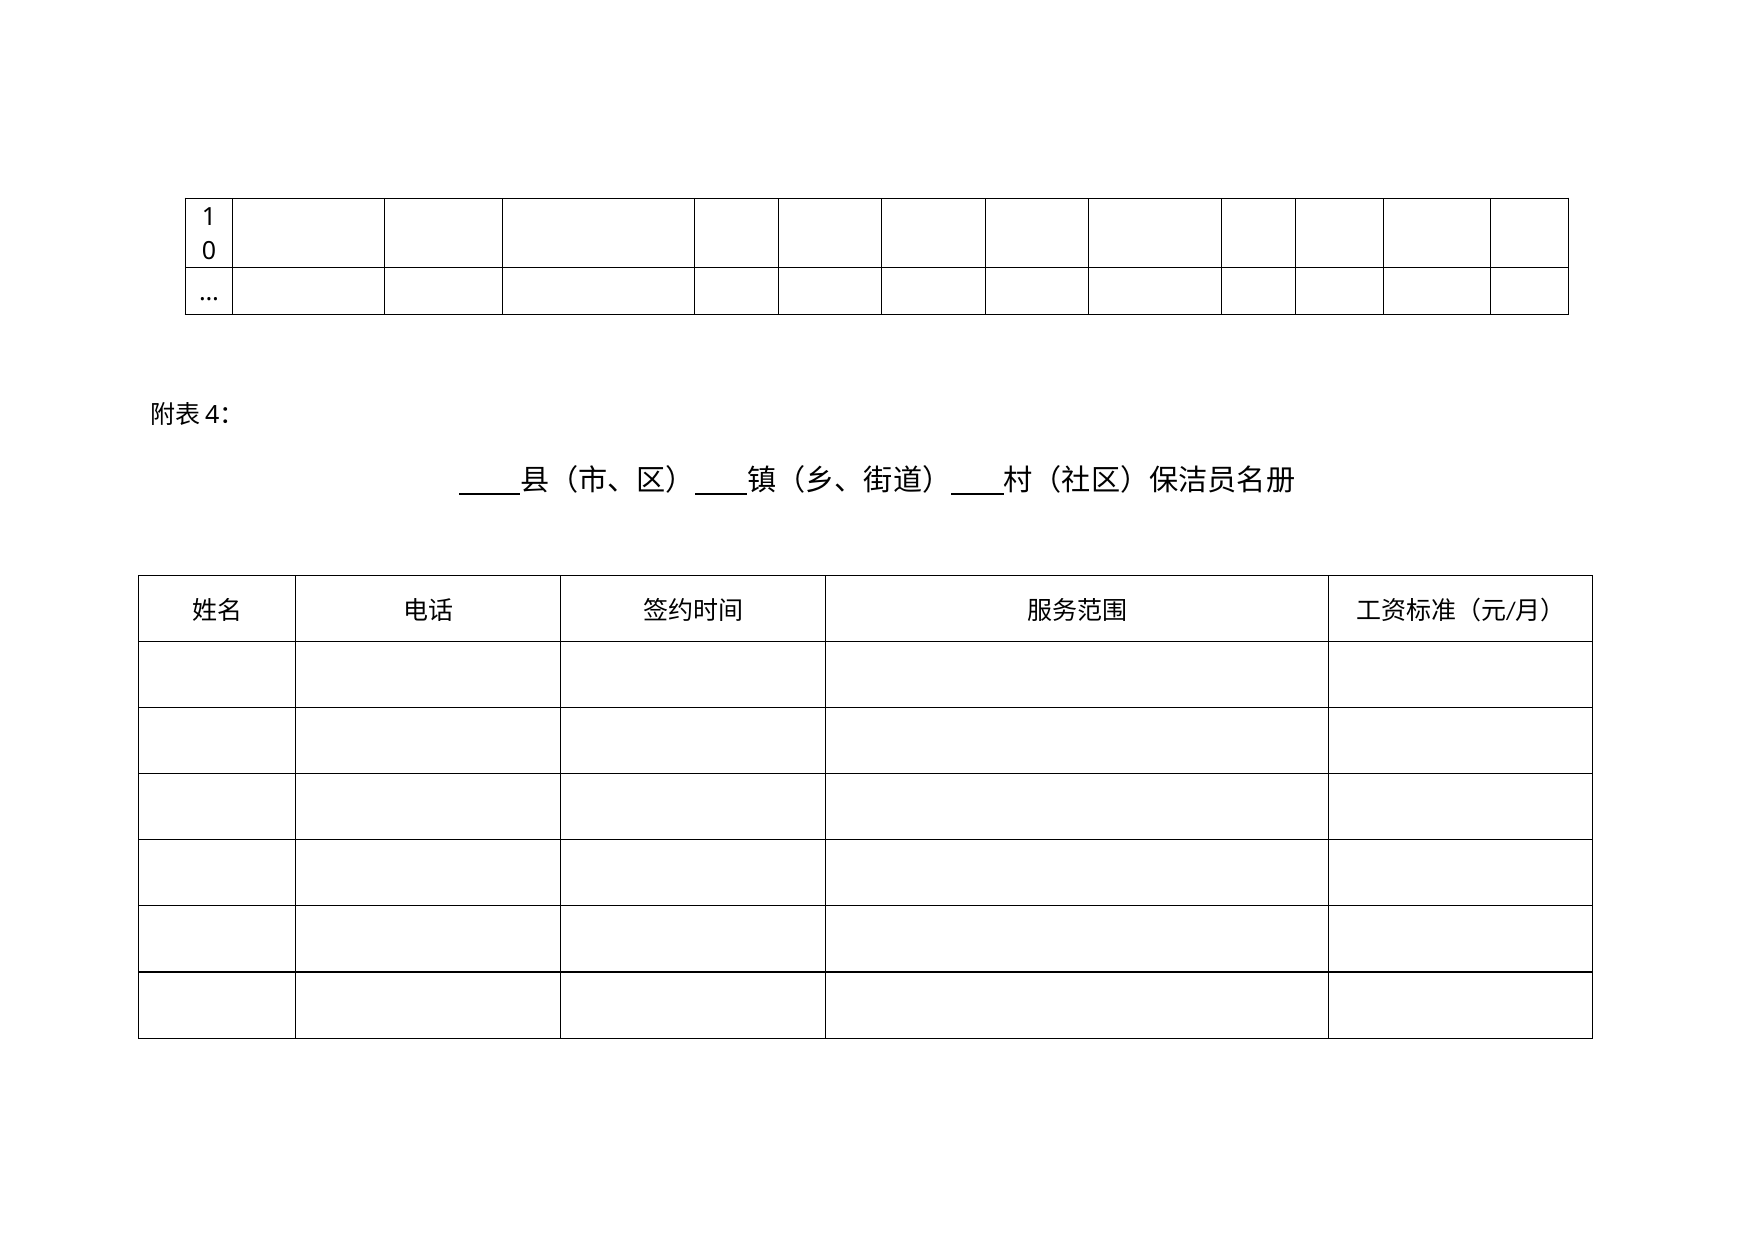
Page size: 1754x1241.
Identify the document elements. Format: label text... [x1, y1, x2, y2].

table_cell [1384, 268, 1490, 314]
table_cell [1329, 973, 1592, 1037]
table_cell [695, 199, 778, 267]
table_cell [826, 774, 1328, 839]
table_cell [1491, 268, 1568, 314]
table_cell [779, 268, 881, 314]
table_cell 10 [186, 199, 232, 267]
table_cell [385, 268, 502, 314]
table_cell [986, 199, 1088, 267]
table_cell [139, 642, 295, 707]
table_cell [882, 199, 985, 267]
table_cell [1329, 642, 1592, 707]
table_cell [826, 642, 1328, 707]
table_cell [561, 906, 825, 971]
table_cell [986, 268, 1088, 314]
table_cell [1329, 840, 1592, 905]
table_cell [826, 708, 1328, 773]
table_cell [1329, 906, 1592, 971]
table_cell [296, 840, 560, 905]
table_cell [296, 973, 560, 1037]
table_cell [139, 840, 295, 905]
table_cell [561, 642, 825, 707]
table_cell [561, 708, 825, 773]
table_header 姓名 [139, 576, 295, 641]
table_cell … [186, 268, 232, 314]
table_cell [139, 774, 295, 839]
table_cell [826, 973, 1328, 1037]
text 附表4： [150, 380, 1604, 445]
table_cell [139, 906, 295, 971]
table_header 签约时间 [561, 576, 825, 641]
table_cell [139, 708, 295, 773]
table_cell [779, 199, 881, 267]
table_cell [503, 199, 694, 267]
table_cell [233, 268, 384, 314]
table_cell [1329, 708, 1592, 773]
table_cell [296, 642, 560, 707]
table_cell [296, 774, 560, 839]
table_cell [826, 906, 1328, 971]
table_cell [1089, 268, 1221, 314]
table_cell [1491, 199, 1568, 267]
table_cell [1329, 774, 1592, 839]
text 县（市、区） 镇（乡、街道） 村（社区）保洁员名册 [150, 445, 1604, 510]
table_cell [882, 268, 985, 314]
table_cell [296, 906, 560, 971]
table_cell [1222, 199, 1295, 267]
table_header 服务范围 [826, 576, 1328, 641]
table_cell [1089, 199, 1221, 267]
table_cell [826, 840, 1328, 905]
table_cell [561, 840, 825, 905]
table_cell [385, 199, 502, 267]
table_header 工资标准（元/月） [1329, 576, 1592, 641]
table_cell [695, 268, 778, 314]
table_cell [233, 199, 384, 267]
table_cell [296, 708, 560, 773]
table_cell [1296, 268, 1383, 314]
table_cell [1384, 199, 1490, 267]
table_cell [1296, 199, 1383, 267]
table_cell [561, 774, 825, 839]
table_cell [1222, 268, 1295, 314]
table_cell [139, 973, 295, 1037]
table_header 电话 [296, 576, 560, 641]
table_cell [503, 268, 694, 314]
table_cell [561, 973, 825, 1037]
